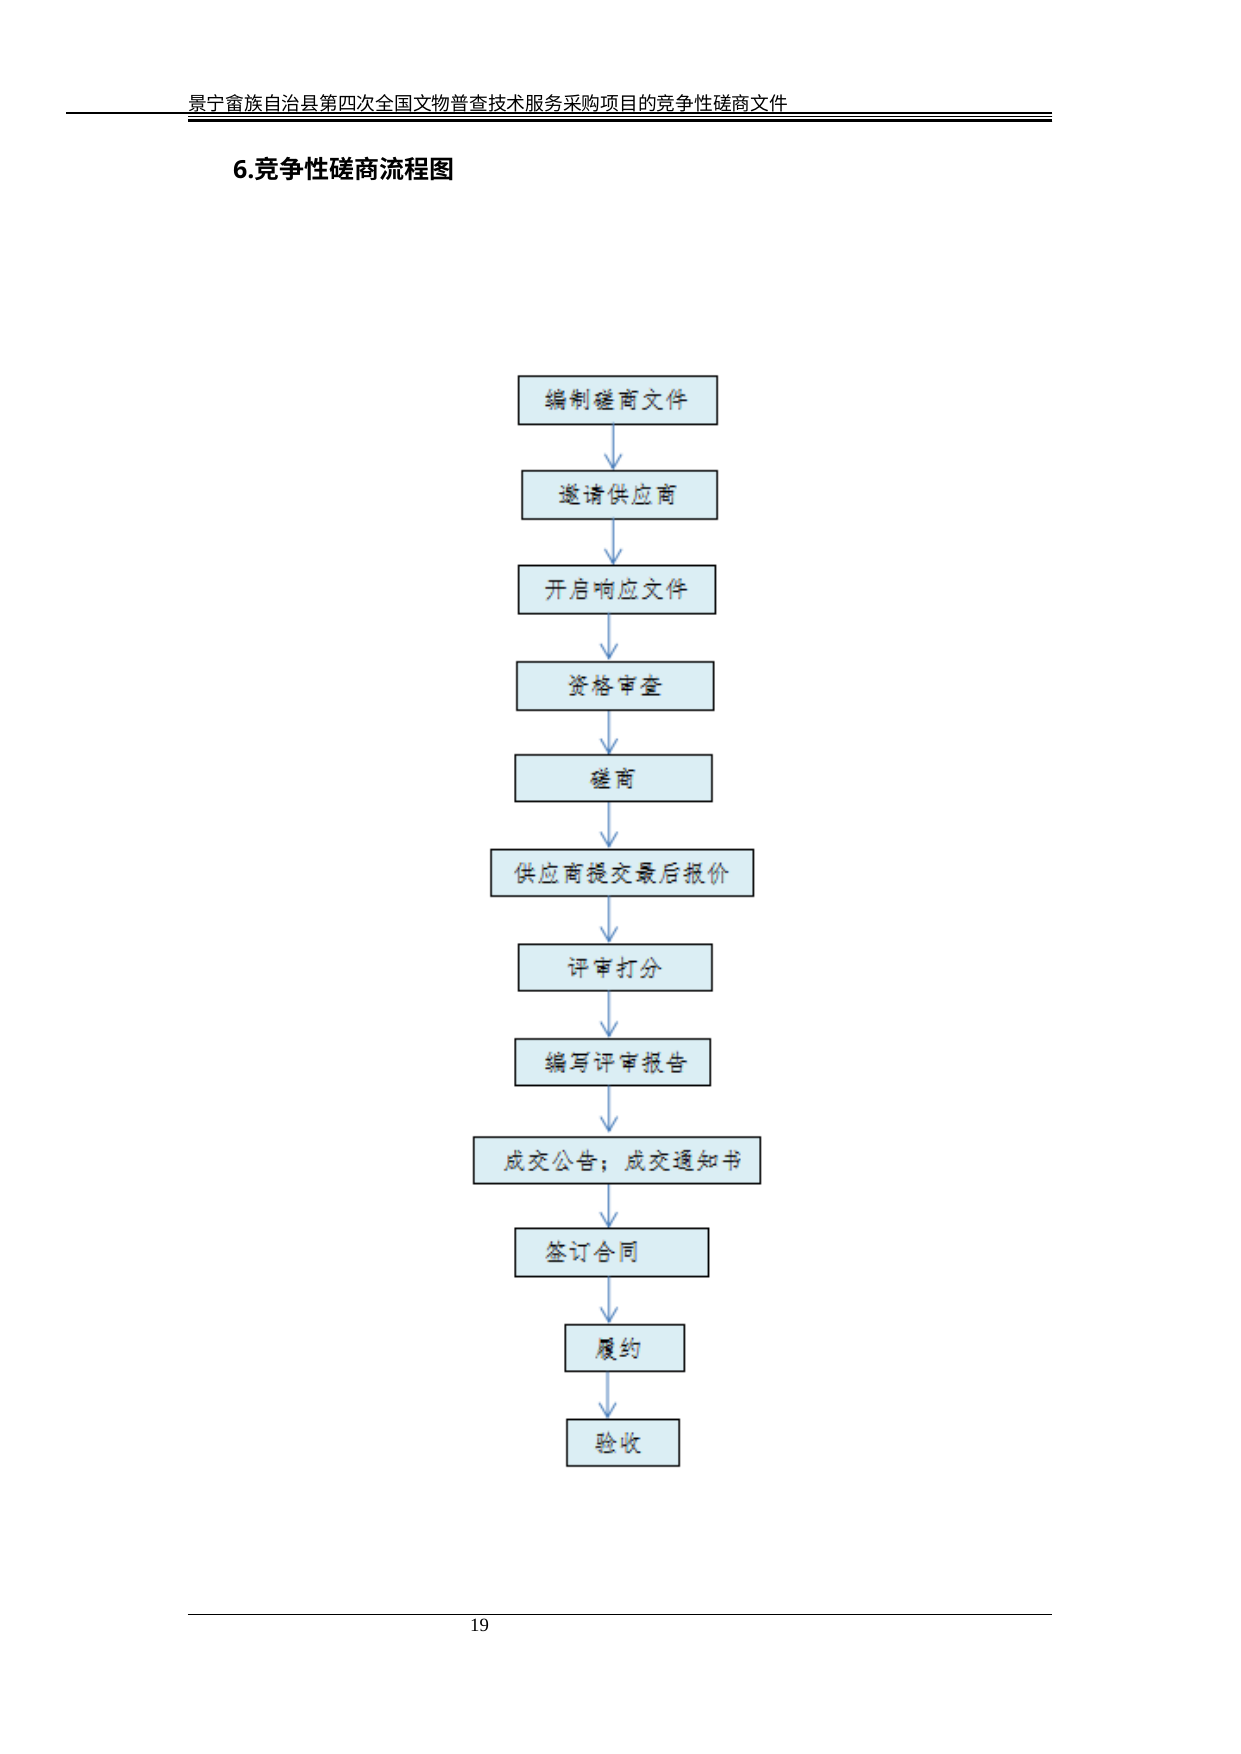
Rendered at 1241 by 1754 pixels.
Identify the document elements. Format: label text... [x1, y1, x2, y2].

text 6.竞争性磋商流程图 [233, 150, 1052, 186]
picture [425, 324, 815, 1524]
